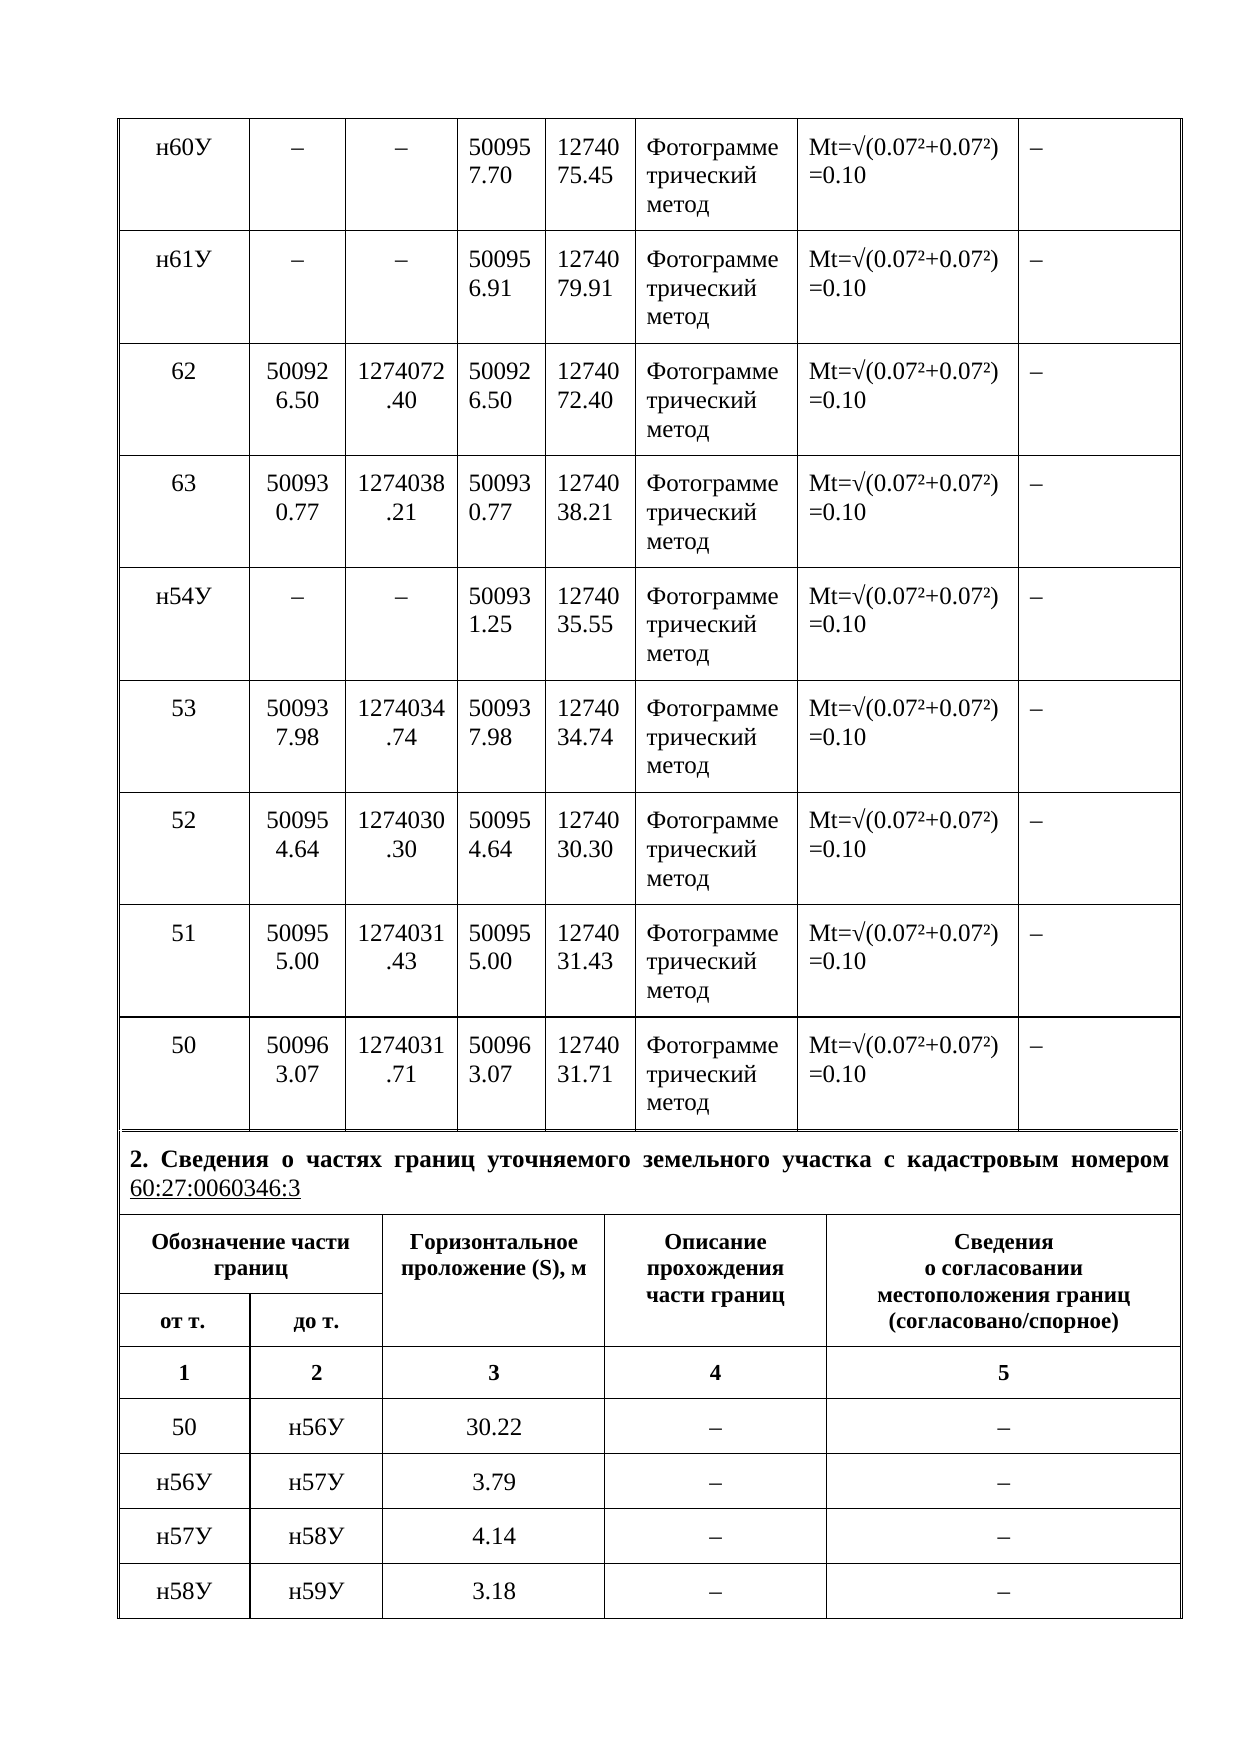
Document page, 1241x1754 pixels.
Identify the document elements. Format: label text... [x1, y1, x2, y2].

table_cell Фотограмметрический метод [636, 568, 797, 679]
table_cell – [827, 1509, 1180, 1563]
table_cell 1274031.71 [546, 1018, 635, 1129]
table_cell – [827, 1454, 1180, 1508]
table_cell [636, 119, 797, 230]
table_cell от т. [120, 1294, 249, 1346]
table_cell 500963.07 [458, 1018, 545, 1129]
table_cell 500955.00 [250, 905, 345, 1016]
table_cell Описание прохождения части границ [605, 1215, 826, 1346]
table_cell 500930.77 [458, 456, 545, 567]
table_cell – [1019, 568, 1180, 679]
table_cell 1274030.30 [546, 793, 635, 904]
table_cell Обозначение части границ [120, 1215, 382, 1293]
table_cell н57У [120, 1509, 249, 1563]
table_cell 51 [120, 905, 249, 1016]
table_cell н60У [120, 119, 249, 230]
table_cell – [1019, 1018, 1180, 1129]
table_cell 1274031.43 [546, 905, 635, 1016]
table_cell 50 [120, 1018, 249, 1129]
table_cell Сведения о согласовании местоположения границ (согласовано/спорное) [827, 1215, 1180, 1346]
table_cell – [1019, 905, 1180, 1016]
table_cell 3 [383, 1347, 604, 1398]
table_cell 500926.50 [250, 344, 345, 455]
table_cell Mt=√(0.07²+0.07²)=0.10 [798, 344, 1018, 455]
table_cell – [1019, 344, 1180, 455]
table_cell 3.18 [383, 1564, 604, 1617]
table_cell н61У [120, 231, 249, 343]
table_cell – [250, 231, 345, 343]
table_cell 1 [120, 1347, 249, 1398]
table_cell 53 [120, 681, 249, 792]
table_cell Фотограмметрический метод [636, 905, 797, 1016]
table_cell 1274031.43 [346, 905, 457, 1016]
table_cell 500963.07 [250, 1018, 345, 1129]
table_cell 500931.25 [458, 568, 545, 679]
table_cell 1274079.91 [546, 231, 635, 343]
table_cell 1274038.21 [546, 456, 635, 567]
table_cell – [1019, 231, 1180, 343]
table_cell Mt=√(0.07²+0.07²)=0.10 [798, 456, 1018, 567]
table_cell 63 [120, 456, 249, 567]
table_cell 1274034.74 [546, 681, 635, 792]
table_cell 30.22 [383, 1399, 604, 1453]
table_cell н54У [120, 568, 249, 679]
table_cell 1274072.40 [546, 344, 635, 455]
table_cell – [605, 1454, 826, 1508]
table_cell Фотограмметрический метод [636, 793, 797, 904]
table_cell 500937.98 [458, 681, 545, 792]
table_cell Горизонтальное проложение (S), м [383, 1215, 604, 1346]
table_cell Фотограмметрический метод [636, 456, 797, 567]
table_cell Mt=√(0.07²+0.07²)=0.10 [798, 793, 1018, 904]
table_cell н57У [251, 1454, 382, 1508]
table_cell 1274075.45 [546, 119, 635, 230]
table_cell 1274035.55 [546, 568, 635, 679]
table_cell 500930.77 [250, 456, 345, 567]
table_cell 4.14 [383, 1509, 604, 1563]
table_cell н56У [120, 1454, 249, 1508]
table_cell – [605, 1564, 826, 1617]
table_cell – [250, 119, 345, 230]
table_cell 500956.91 [458, 231, 545, 343]
table_cell – [250, 568, 345, 679]
table_cell Mt=√(0.07²+0.07²)=0.10 [798, 1018, 1018, 1129]
table_cell 2. Сведения о частях границ уточняемого земельного участка с кадастровым номером 60:27:0060346:3 [120, 1129, 1180, 1214]
table_cell – [346, 568, 457, 679]
table_cell 62 [120, 344, 249, 455]
table_cell 1274030.30 [346, 793, 457, 904]
table_cell 5 [827, 1347, 1180, 1398]
table_cell 50 [120, 1399, 249, 1453]
table_cell Фотограмметрический метод [636, 1018, 797, 1129]
table_cell до т. [251, 1294, 382, 1346]
table_cell Mt=√(0.07²+0.07²)=0.10 [798, 905, 1018, 1016]
table_cell – [1019, 456, 1180, 567]
table_cell – [1019, 681, 1180, 792]
table_cell – [346, 231, 457, 343]
table_cell н59У [251, 1564, 382, 1617]
table_cell 52 [120, 793, 249, 904]
table_cell – [346, 119, 457, 230]
table_cell 1274038.21 [346, 456, 457, 567]
table_cell Mt=√(0.07²+0.07²)=0.10 [798, 568, 1018, 679]
table_cell – [605, 1399, 826, 1453]
table_cell 2 [251, 1347, 382, 1398]
table_cell – [827, 1399, 1180, 1453]
table_cell н56У [251, 1399, 382, 1453]
table_cell н58У [120, 1564, 249, 1617]
table_cell 500954.64 [458, 793, 545, 904]
table_cell 4 [605, 1347, 826, 1398]
table_cell Mt=√(0.07²+0.07²)=0.10 [798, 231, 1018, 343]
table_cell 1274072.40 [346, 344, 457, 455]
table_cell н58У [251, 1509, 382, 1563]
table_cell 1274034.74 [346, 681, 457, 792]
table_cell – [827, 1564, 1180, 1617]
table_cell – [1019, 793, 1180, 904]
table_cell Фотограмметрический метод [636, 681, 797, 792]
table_cell 500955.00 [458, 905, 545, 1016]
table_cell 1274031.71 [346, 1018, 457, 1129]
table_cell Фотограмметрический метод [636, 231, 797, 343]
table_cell 3.79 [383, 1454, 604, 1508]
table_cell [798, 119, 1018, 230]
table_cell Фотограмметрический метод [636, 344, 797, 455]
table_cell – [605, 1509, 826, 1563]
table_cell – [1019, 119, 1180, 230]
table_cell Mt=√(0.07²+0.07²)=0.10 [798, 681, 1018, 792]
table_cell 500957.70 [458, 119, 545, 230]
table_cell 500937.98 [250, 681, 345, 792]
table_cell 500954.64 [250, 793, 345, 904]
table_cell 500926.50 [458, 344, 545, 455]
